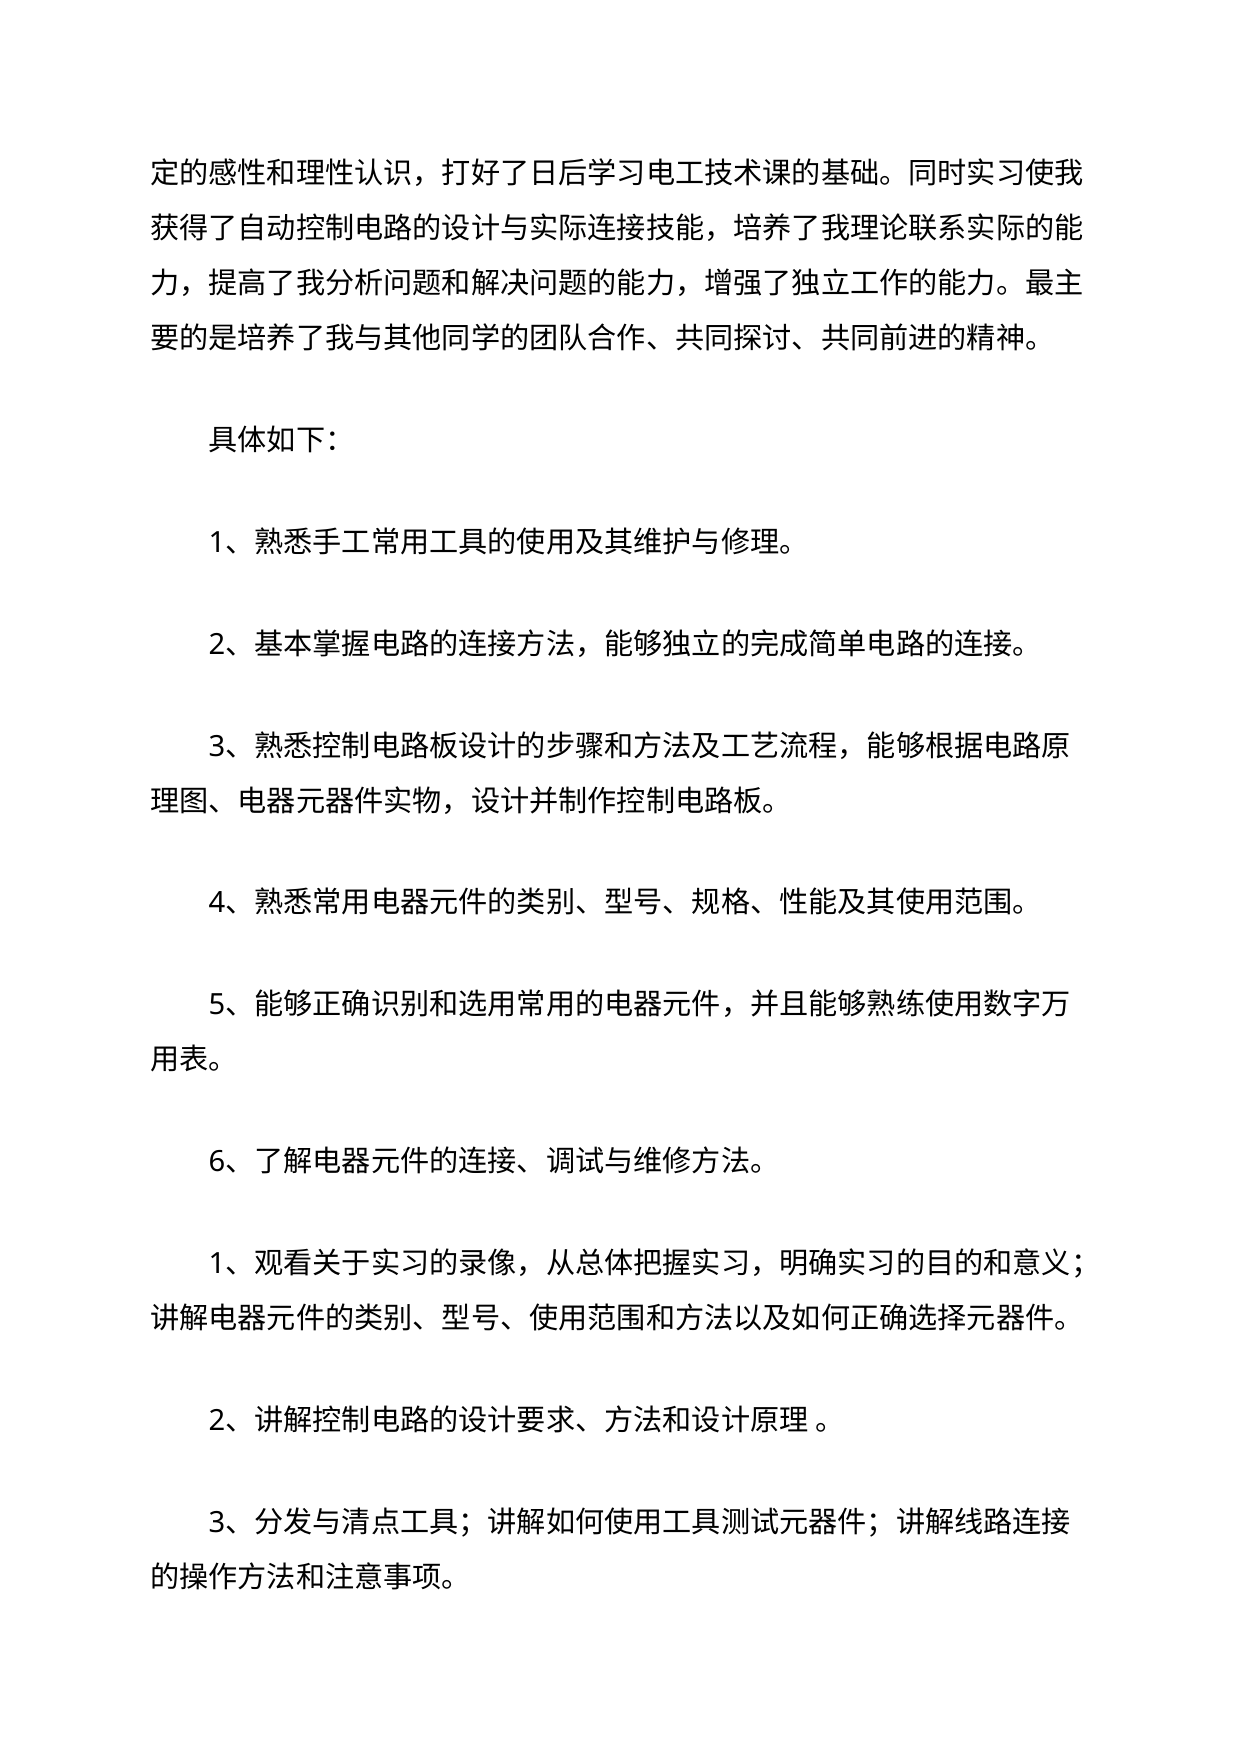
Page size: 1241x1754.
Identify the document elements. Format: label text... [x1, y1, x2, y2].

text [150, 150, 1090, 357]
text 3、熟悉控制电路板设计的步骤和方法及工艺流程，能够根据电路原理图、电器元器件实物，设计并制作控制电路板。 [150, 722, 1090, 819]
text 2、基本掌握电路的连接方法，能够独立的完成简单电路的连接。 [150, 620, 1090, 663]
text 3、分发与清点工具；讲解如何使用工具测试元器件；讲解线路连接的操作方法和注意事项。 [150, 1498, 1090, 1596]
text 5、能够正确识别和选用常用的电器元件，并且能够熟练使用数字万用表。 [150, 981, 1090, 1078]
text 6、了解电器元件的连接、调试与维修方法。 [150, 1138, 1090, 1180]
text 具体如下： [150, 416, 1090, 459]
text 1、观看关于实习的录像，从总体把握实习，明确实习的目的和意义；讲解电器元件的类别、型号、使用范围和方法以及如何正确选择元器件。 [150, 1240, 1090, 1337]
text 4、熟悉常用电器元件的类别、型号、规格、性能及其使用范围。 [150, 879, 1090, 921]
text 2、讲解控制电路的设计要求、方法和设计原理 。 [150, 1396, 1090, 1439]
text 1、熟悉手工常用工具的使用及其维护与修理。 [150, 518, 1090, 561]
